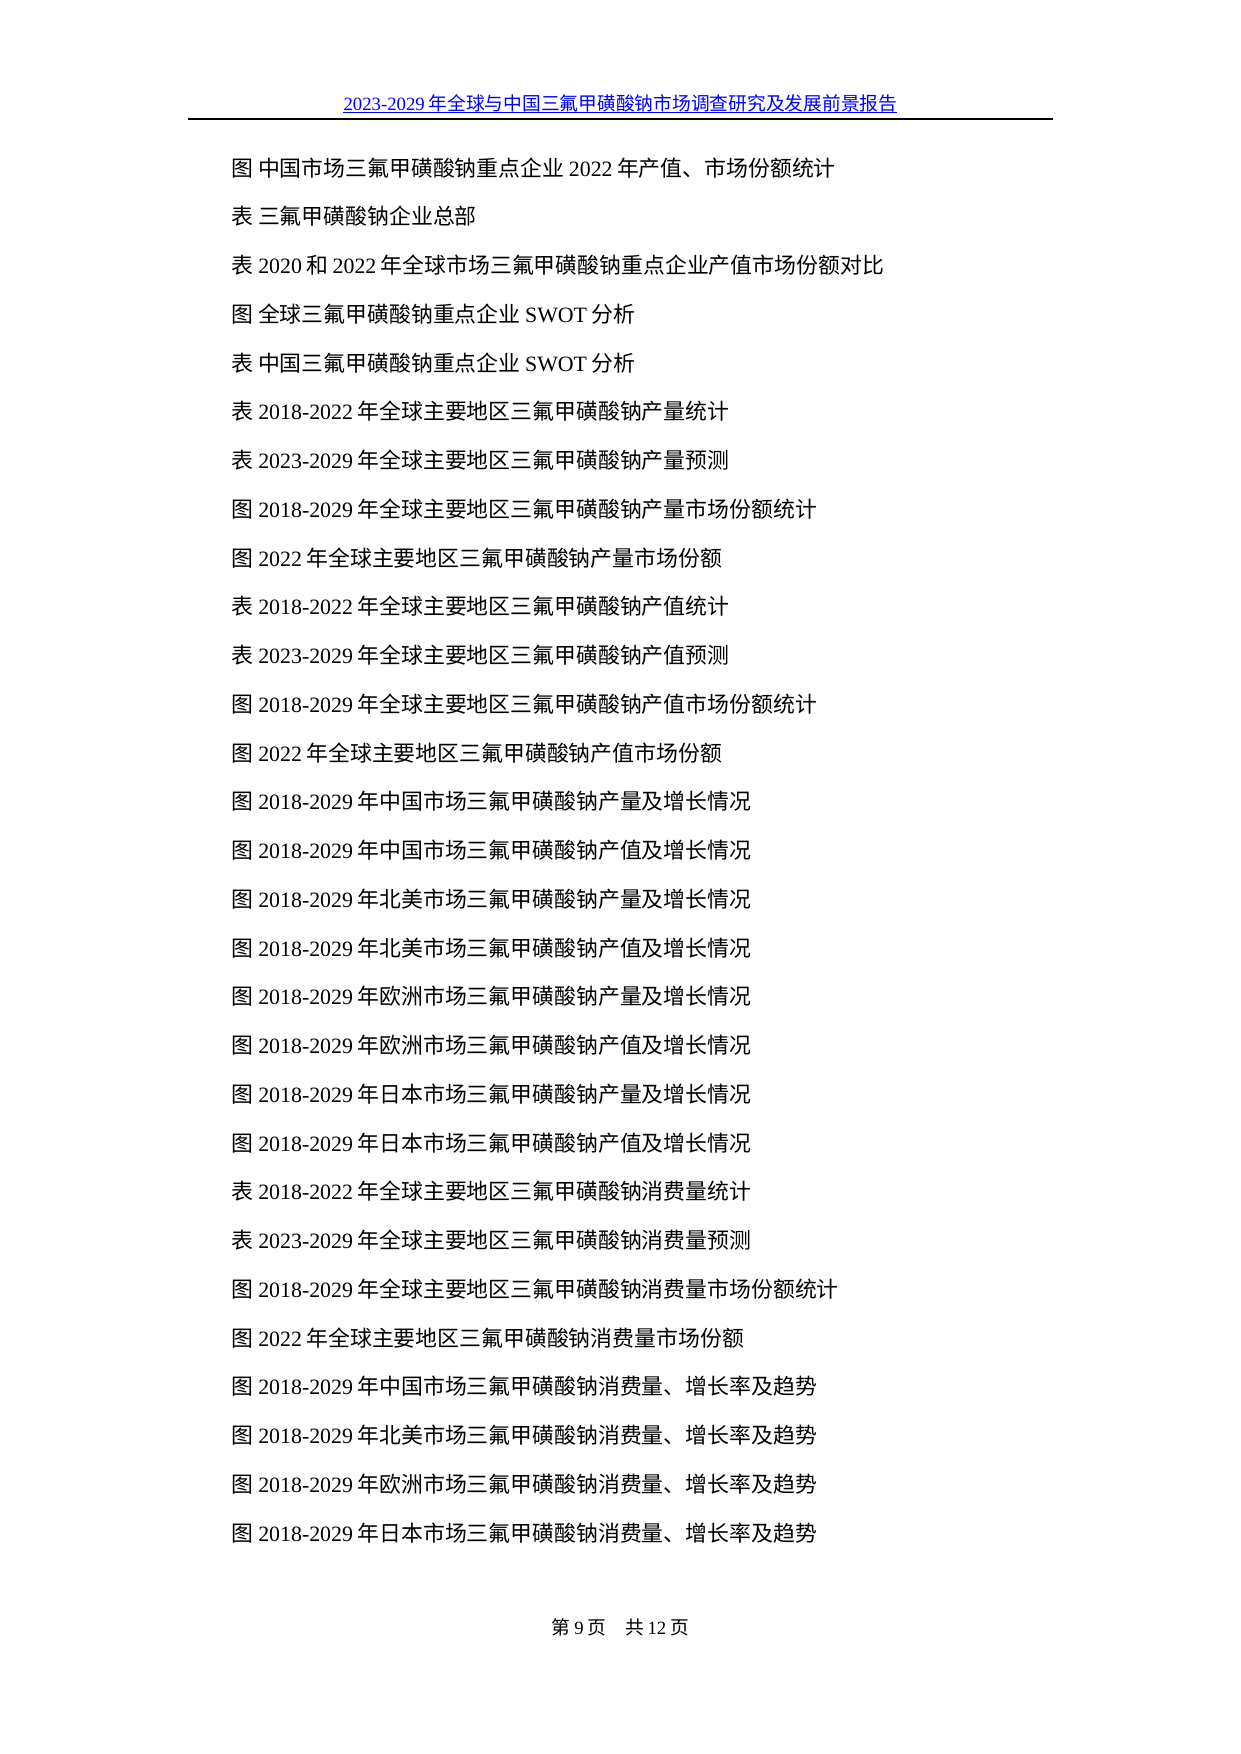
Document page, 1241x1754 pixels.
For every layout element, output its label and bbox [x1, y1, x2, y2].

text [187, 150, 1053, 1548]
